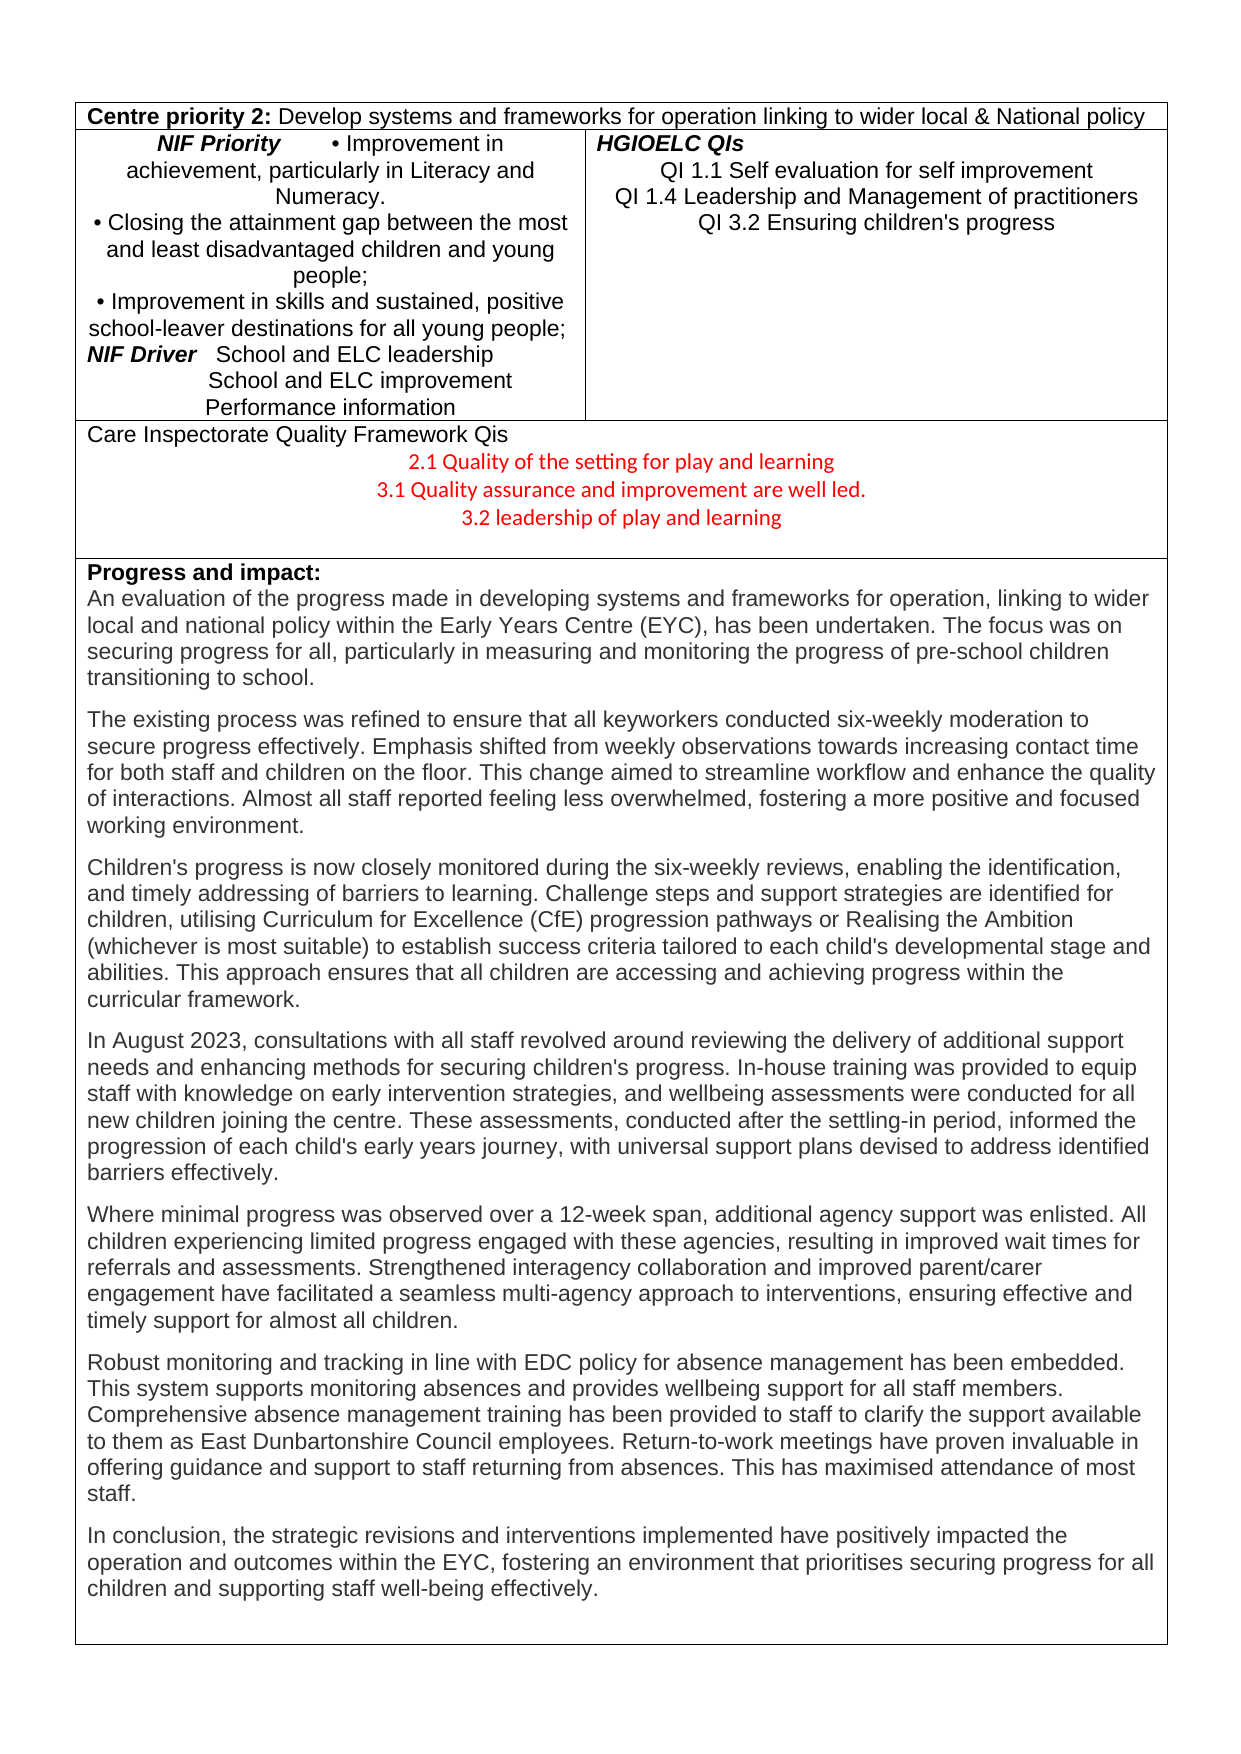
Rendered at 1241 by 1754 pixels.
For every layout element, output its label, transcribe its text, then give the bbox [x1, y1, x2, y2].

table_cell Centre priority 2: Develop systems and frameworks for operation linking to wider local & National policy [76, 103, 1167, 129]
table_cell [76, 559, 1167, 1643]
table_cell HGIOELC QIs [586, 130, 1167, 420]
table_cell Care Inspectorate Quality Framework Qis 2.1 Quality of the setting for play and learning 3.1 Quality assurance and improvement are well led. 3.2 leadership of play and learning [76, 421, 1167, 558]
table_cell NIF Priority NIF Driver [76, 130, 585, 420]
